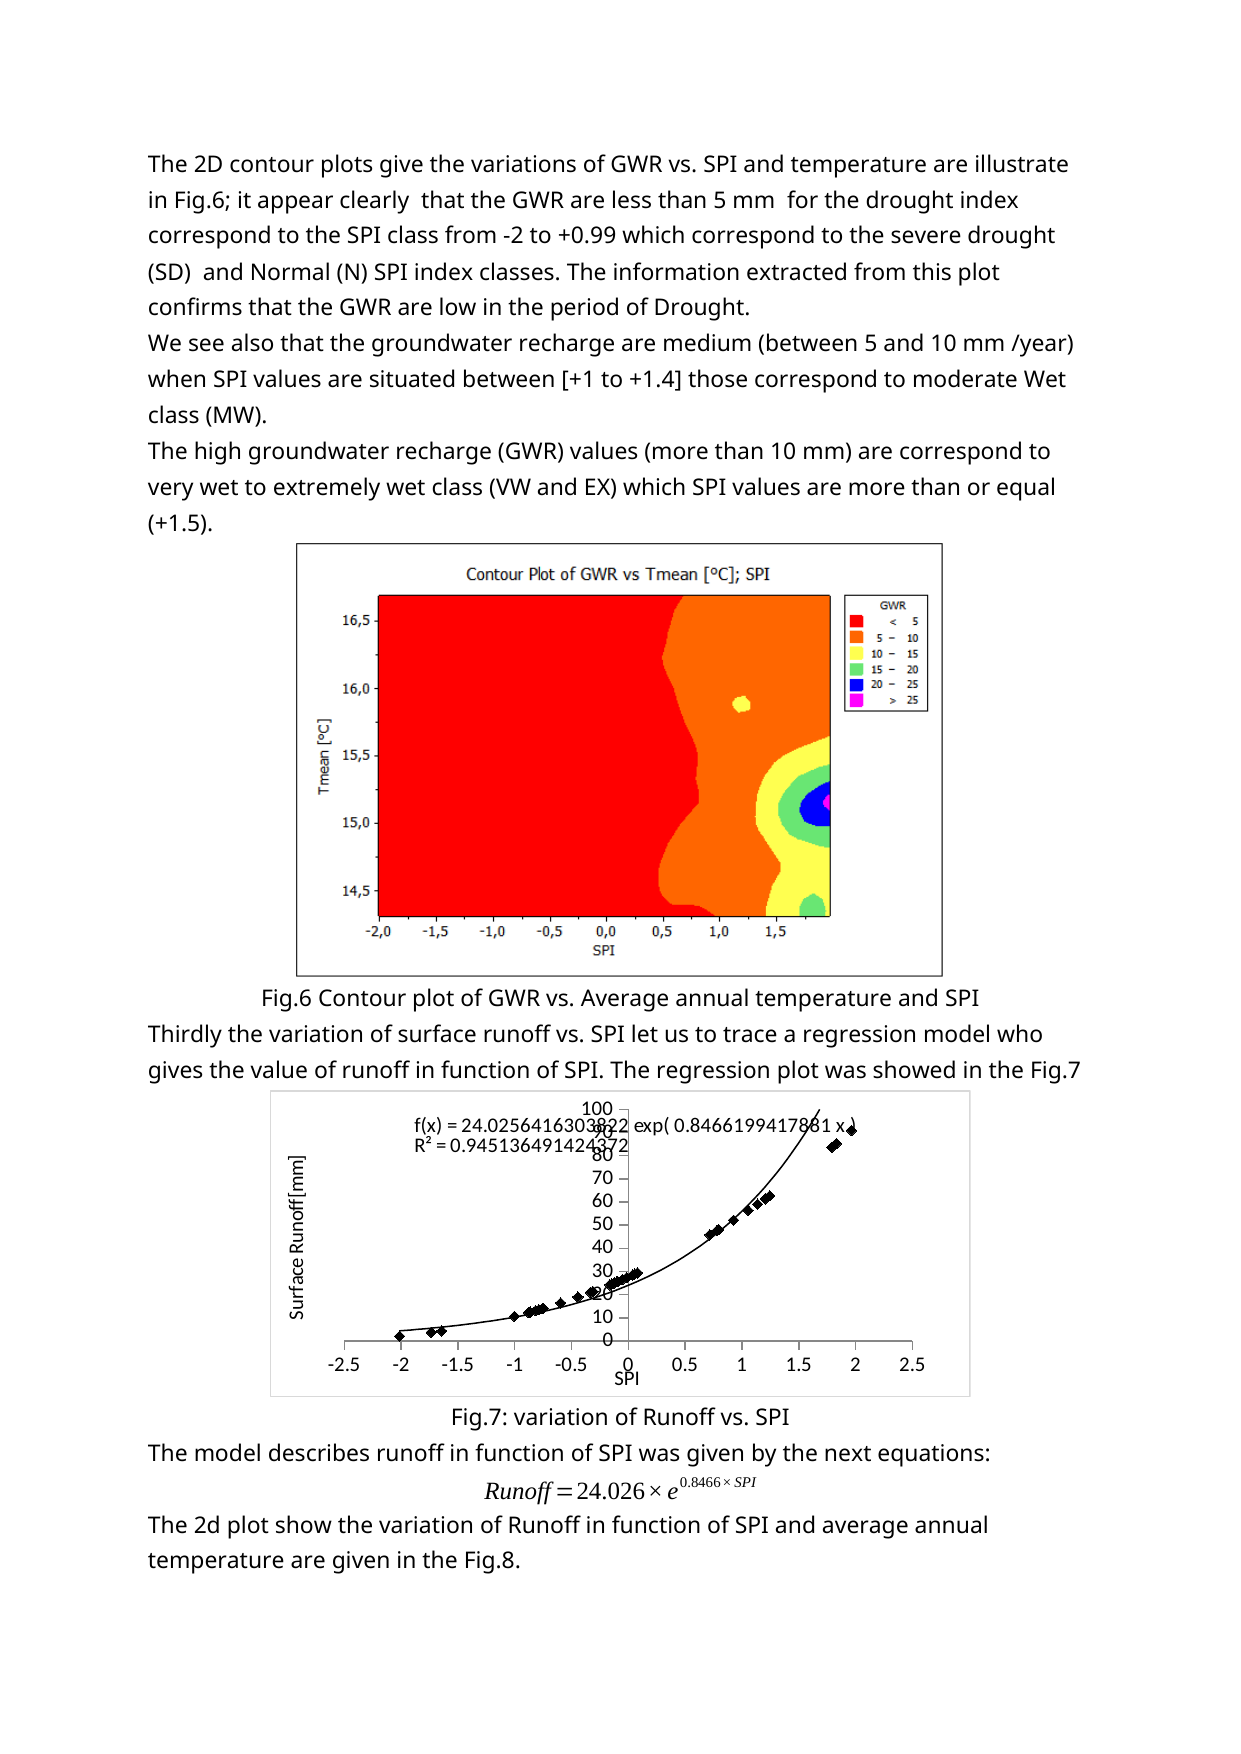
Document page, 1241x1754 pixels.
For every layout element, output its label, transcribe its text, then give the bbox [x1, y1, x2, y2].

text The 2d plot show the variation of Runoff in function of SPI and average annual temperature are given in the Fig.8. [148, 1508, 1093, 1576]
picture [295, 542, 945, 979]
text The 2D contour plots give the variations of GWR vs. SPI and temperature are illustrate in Fig.6; it appear clearly that the GWR are less than 5 mm for the drought index correspond to the SPI class from -2 to +0.99 which correspond to the severe drought (SD) and Normal (N) SPI index classes. The information extracted from this plot confirms that the GWR are low in the period of Drought. [148, 148, 1093, 323]
text Fig.7: variation of Runoff vs. SPI [148, 1401, 1093, 1433]
text Thirdly the variation of surface runoff vs. SPI let us to trace a regression model who gives the value of runoff in function of SPI. The regression plot was showed in the Fig.7 [148, 1018, 1093, 1085]
text We see also that the groundwater recharge are medium (between 5 and 10 mm /year) when SPI values are situated between [+1 to +1.4] those correspond to moderate Wet class (MW). [148, 327, 1093, 430]
text The model describes runoff in function of SPI was given by the next equations: [148, 1437, 1093, 1468]
text Fig.6 Contour plot of GWR vs. Average annual temperature and SPI [148, 982, 1093, 1013]
text The high groundwater recharge (GWR) values (more than 10 mm) are correspond to very wet to extremely wet class (VW and EX) which SPI values are more than or equal (+1.5). [148, 435, 1093, 538]
